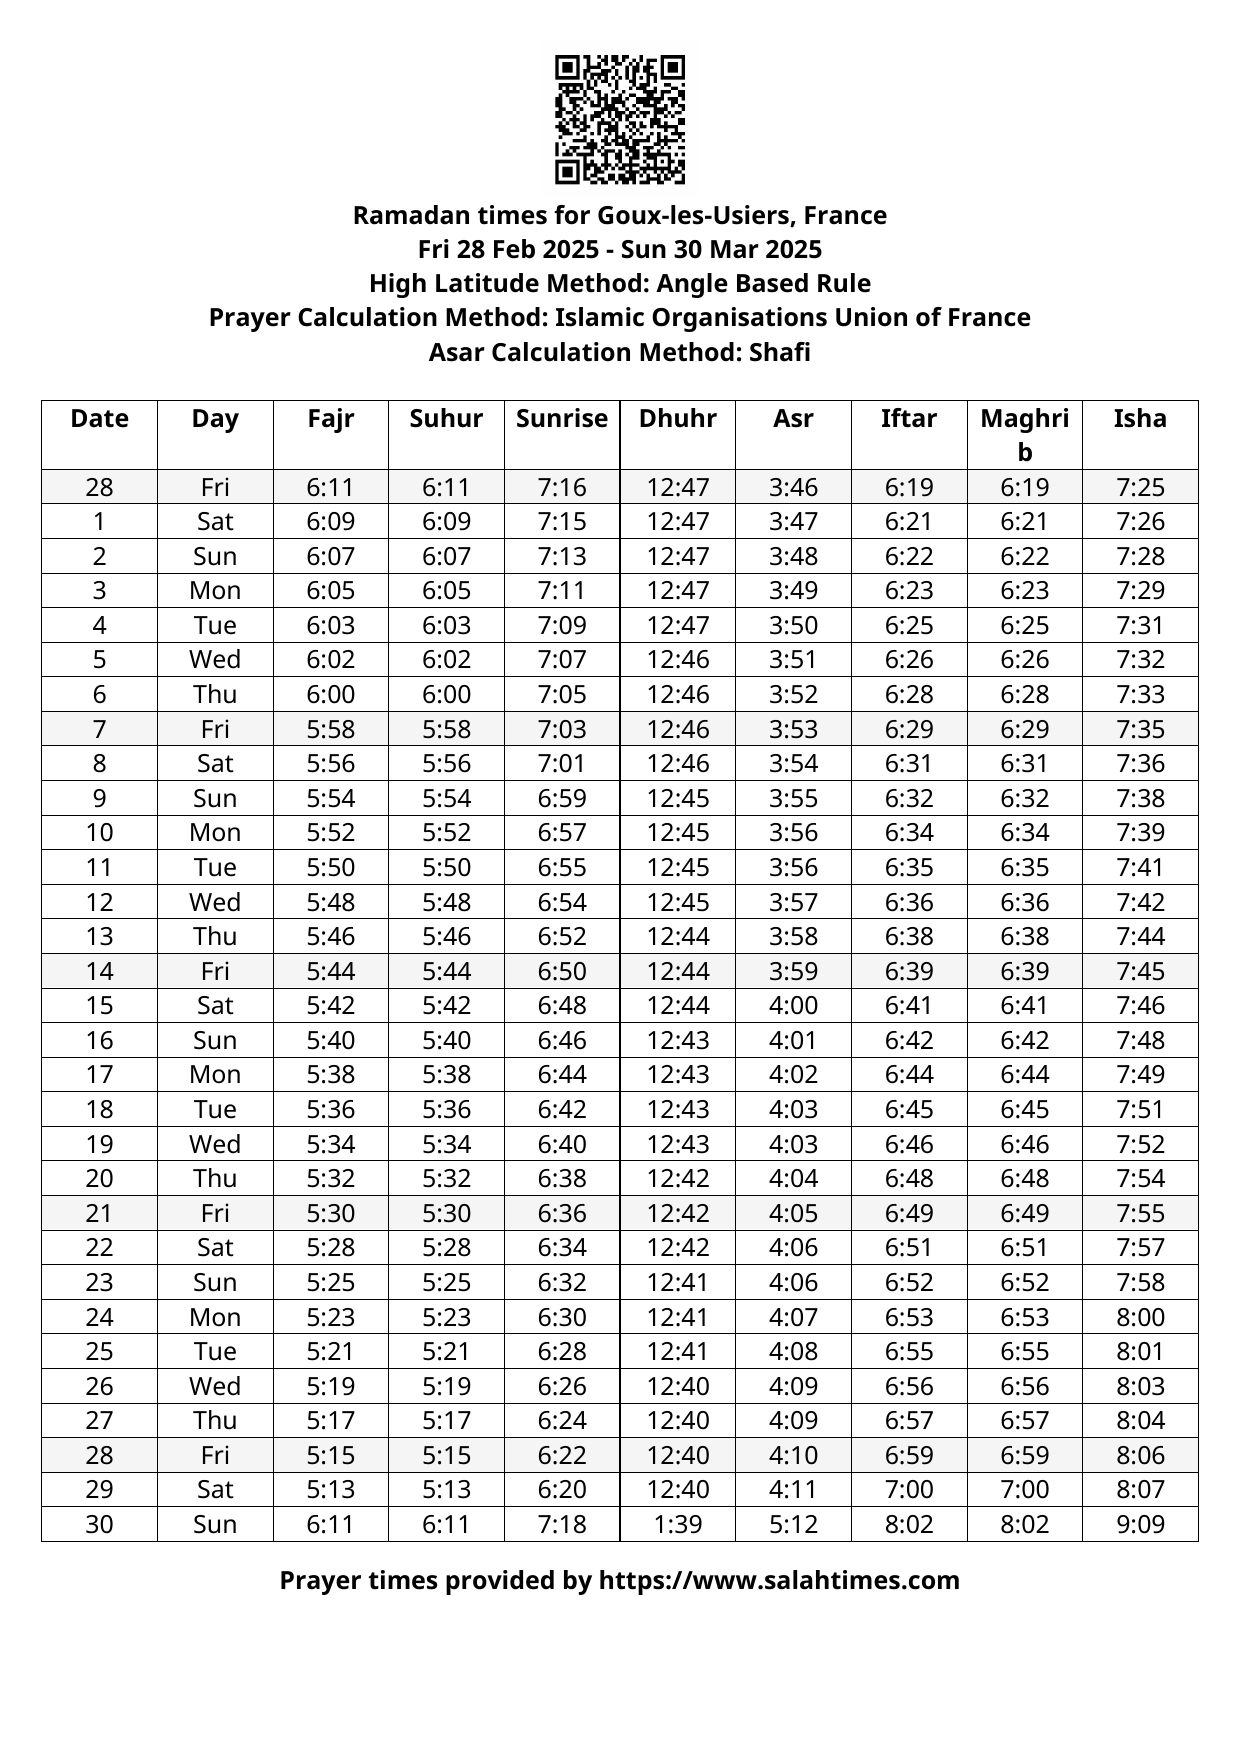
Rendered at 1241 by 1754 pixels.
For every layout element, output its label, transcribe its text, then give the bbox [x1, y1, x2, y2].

table_cell 6:11 [389, 470, 504, 503]
table_cell 5:42 [389, 989, 504, 1022]
table_cell 7 [42, 712, 157, 745]
table_cell 4:05 [736, 1196, 851, 1229]
table_cell 5:32 [389, 1161, 504, 1195]
table_cell 4 [42, 608, 157, 642]
table_cell 6:21 [968, 504, 1082, 538]
table_cell 6:38 [852, 919, 967, 953]
table_cell 6:22 [852, 539, 967, 572]
table_cell 7:25 [1083, 470, 1198, 503]
table_cell 27 [42, 1404, 157, 1437]
table_header Fajr [274, 401, 388, 469]
table_cell 6:19 [968, 470, 1082, 503]
table_cell 6:22 [505, 1438, 619, 1472]
table_cell 3:48 [736, 539, 851, 572]
table_cell 12 [42, 885, 157, 918]
table_cell 6:02 [274, 643, 388, 676]
table_cell 6:42 [852, 1023, 967, 1057]
table_cell 6:00 [274, 677, 388, 711]
table_cell 8:02 [852, 1507, 967, 1541]
table_cell 6:55 [505, 850, 619, 884]
table_cell 4:07 [736, 1300, 851, 1333]
table_cell 5:19 [274, 1369, 388, 1402]
table_cell 6:23 [968, 574, 1082, 607]
table_header Asr [736, 401, 851, 469]
table_cell 12:42 [621, 1161, 735, 1195]
table_cell 5:44 [389, 954, 504, 987]
table_cell 24 [42, 1300, 157, 1333]
table_cell 7:31 [1083, 608, 1198, 642]
table_cell 6:36 [968, 885, 1082, 918]
table_cell 6:39 [852, 954, 967, 987]
table_cell 28 [42, 470, 157, 503]
table_cell 1:39 [621, 1507, 735, 1541]
table_header Suhur [389, 401, 504, 469]
table_cell 12:42 [621, 1231, 735, 1264]
table_cell 7:46 [1083, 989, 1198, 1022]
table_cell 6:54 [505, 885, 619, 918]
table_cell Wed [158, 885, 273, 918]
table_cell 6:48 [968, 1161, 1082, 1195]
table_cell Sat [158, 1473, 273, 1506]
table_cell 6:41 [852, 989, 967, 1022]
table_cell 5:32 [274, 1161, 388, 1195]
table_cell 7:44 [1083, 919, 1198, 953]
table_cell 6:35 [852, 850, 967, 884]
table_cell 4:03 [736, 1092, 851, 1126]
table_cell 4:04 [736, 1161, 851, 1195]
table_cell 4:01 [736, 1023, 851, 1057]
table_cell 5:46 [389, 919, 504, 953]
table_cell 12:45 [621, 781, 735, 814]
table_cell 12:43 [621, 1058, 735, 1091]
picture [542, 41, 699, 198]
table_cell 2 [42, 539, 157, 572]
table_cell 7:57 [1083, 1231, 1198, 1264]
table_header Day [158, 401, 273, 469]
table_cell 6:29 [852, 712, 967, 745]
table_cell 7:33 [1083, 677, 1198, 711]
table_cell 8:03 [1083, 1369, 1198, 1402]
table_cell Sat [158, 1231, 273, 1264]
table_cell 3:49 [736, 574, 851, 607]
table_cell 12:42 [621, 1196, 735, 1229]
table_cell 6:03 [389, 608, 504, 642]
table_cell 10 [42, 816, 157, 849]
table_cell 12:45 [621, 816, 735, 849]
table_cell Mon [158, 574, 273, 607]
table_cell 6:45 [968, 1092, 1082, 1126]
table_cell 6:24 [505, 1404, 619, 1437]
table_cell 12:44 [621, 989, 735, 1022]
table_cell 5:23 [389, 1300, 504, 1333]
table_cell 5:56 [389, 746, 504, 780]
table_cell 5:48 [274, 885, 388, 918]
table_cell 6:53 [852, 1300, 967, 1333]
table_cell 6:09 [389, 504, 504, 538]
table_cell 6:56 [852, 1369, 967, 1402]
text Prayer times provided by https://www.salahtimes.com [42, 1563, 1198, 1597]
table_cell 7:35 [1083, 712, 1198, 745]
table_cell 4:06 [736, 1231, 851, 1264]
table_header Sunrise [505, 401, 619, 469]
text Prayer Calculation Method: Islamic Organisations Union of France [42, 300, 1198, 334]
table_cell Sat [158, 504, 273, 538]
table_cell 6:46 [968, 1127, 1082, 1160]
table_cell 6:21 [852, 504, 967, 538]
table_cell 6:11 [389, 1507, 504, 1541]
table_cell 6:53 [968, 1300, 1082, 1333]
table_cell 7:07 [505, 643, 619, 676]
table_cell 7:32 [1083, 643, 1198, 676]
table_cell Sun [158, 1507, 273, 1541]
table_cell 6:03 [274, 608, 388, 642]
table_cell 7:01 [505, 746, 619, 780]
table_cell 12:47 [621, 504, 735, 538]
table_cell 6:36 [505, 1196, 619, 1229]
table_cell 5:21 [389, 1334, 504, 1368]
table_cell 6:07 [274, 539, 388, 572]
table_cell 6:40 [505, 1127, 619, 1160]
table_cell 5:17 [274, 1404, 388, 1437]
table_cell 5:19 [389, 1369, 504, 1402]
table_cell Tue [158, 1092, 273, 1126]
table_cell Wed [158, 643, 273, 676]
table_cell 7:03 [505, 712, 619, 745]
table_cell Mon [158, 1300, 273, 1333]
table_cell 7:48 [1083, 1023, 1198, 1057]
table_cell 6:34 [505, 1231, 619, 1264]
table_cell 17 [42, 1058, 157, 1091]
table_cell 3 [42, 574, 157, 607]
table_header Date [42, 401, 157, 469]
table_cell 4:11 [736, 1473, 851, 1506]
table_cell 7:49 [1083, 1058, 1198, 1091]
table_cell 6:35 [968, 850, 1082, 884]
table_cell 5:54 [274, 781, 388, 814]
table_cell 7:52 [1083, 1127, 1198, 1160]
table_cell 12:46 [621, 746, 735, 780]
table_cell 6:30 [505, 1300, 619, 1333]
table_cell 5:13 [274, 1473, 388, 1506]
table_cell 6:25 [968, 608, 1082, 642]
table_cell 7:09 [505, 608, 619, 642]
table_cell 9 [42, 781, 157, 814]
table_cell 3:54 [736, 746, 851, 780]
table_cell 12:47 [621, 574, 735, 607]
table_cell 3:59 [736, 954, 851, 987]
table_cell Wed [158, 1127, 273, 1160]
table_cell 8 [42, 746, 157, 780]
table_cell 5:58 [389, 712, 504, 745]
table_cell Thu [158, 677, 273, 711]
table_cell 6:50 [505, 954, 619, 987]
table_cell 28 [42, 1438, 157, 1472]
table_cell 6:46 [852, 1127, 967, 1160]
table_cell 12:40 [621, 1438, 735, 1472]
table_cell 5:38 [389, 1058, 504, 1091]
table_cell 6:59 [968, 1438, 1082, 1472]
table_cell 6:20 [505, 1473, 619, 1506]
table_cell 5:17 [389, 1404, 504, 1437]
table_cell 8:00 [1083, 1300, 1198, 1333]
table_cell 6:57 [505, 816, 619, 849]
table_cell 12:40 [621, 1404, 735, 1437]
table_cell 6:31 [852, 746, 967, 780]
table_cell 5:56 [274, 746, 388, 780]
table_header Isha [1083, 401, 1198, 469]
table_cell 6:05 [274, 574, 388, 607]
table_cell 6:52 [852, 1265, 967, 1299]
text Fri 28 Feb 2025 - Sun 30 Mar 2025 [42, 232, 1198, 266]
table_cell 8:01 [1083, 1334, 1198, 1368]
table_cell Sun [158, 1265, 273, 1299]
table_cell 6:52 [505, 919, 619, 953]
table_header Dhuhr [621, 401, 735, 469]
table_cell 6:48 [505, 989, 619, 1022]
table_cell 6:34 [968, 816, 1082, 849]
table_cell 7:05 [505, 677, 619, 711]
table_cell 14 [42, 954, 157, 987]
table_cell 6:57 [968, 1404, 1082, 1437]
table_cell 8:07 [1083, 1473, 1198, 1506]
table_cell 5:44 [274, 954, 388, 987]
table_cell 5:30 [274, 1196, 388, 1229]
table_cell 7:29 [1083, 574, 1198, 607]
table_cell 5:13 [389, 1473, 504, 1506]
table_cell 6:02 [389, 643, 504, 676]
table_cell 6:44 [968, 1058, 1082, 1091]
table_cell 6:46 [505, 1023, 619, 1057]
table_cell 6:07 [389, 539, 504, 572]
text High Latitude Method: Angle Based Rule [42, 266, 1198, 300]
table_cell 6:05 [389, 574, 504, 607]
table_cell 7:54 [1083, 1161, 1198, 1195]
table_cell 5:15 [274, 1438, 388, 1472]
table_cell 6:32 [968, 781, 1082, 814]
table_cell 6:52 [968, 1265, 1082, 1299]
table_cell 7:42 [1083, 885, 1198, 918]
table_cell 3:58 [736, 919, 851, 953]
table_cell 15 [42, 989, 157, 1022]
table_header Maghrib [968, 401, 1082, 469]
table_cell 3:57 [736, 885, 851, 918]
table_cell 12:40 [621, 1473, 735, 1506]
table_cell Thu [158, 1404, 273, 1437]
table_cell 3:47 [736, 504, 851, 538]
table_cell 12:40 [621, 1369, 735, 1402]
table_cell 5:25 [274, 1265, 388, 1299]
table_cell Fri [158, 470, 273, 503]
table_cell 6:51 [852, 1231, 967, 1264]
table_cell 1 [42, 504, 157, 538]
table_cell 6:28 [852, 677, 967, 711]
table_cell 12:43 [621, 1127, 735, 1160]
table_cell Sat [158, 746, 273, 780]
table_cell 6:19 [852, 470, 967, 503]
table_cell 5:52 [389, 816, 504, 849]
table_cell 16 [42, 1023, 157, 1057]
table_cell 6 [42, 677, 157, 711]
table_cell 5:25 [389, 1265, 504, 1299]
table_cell 7:55 [1083, 1196, 1198, 1229]
table_cell 7:26 [1083, 504, 1198, 538]
table_cell 5:38 [274, 1058, 388, 1091]
table_cell 12:46 [621, 712, 735, 745]
table_cell 6:26 [852, 643, 967, 676]
table_cell 6:26 [505, 1369, 619, 1402]
table_cell 25 [42, 1334, 157, 1368]
table_cell 4:03 [736, 1127, 851, 1160]
table_cell 12:41 [621, 1300, 735, 1333]
table_cell 7:58 [1083, 1265, 1198, 1299]
table_cell 6:29 [968, 712, 1082, 745]
table_cell 6:55 [968, 1334, 1082, 1368]
table_cell 5:23 [274, 1300, 388, 1333]
table_cell 6:38 [505, 1161, 619, 1195]
table_cell 6:44 [852, 1058, 967, 1091]
table_cell 7:15 [505, 504, 619, 538]
table_cell 29 [42, 1473, 157, 1506]
table_cell Fri [158, 1438, 273, 1472]
table_cell 6:42 [968, 1023, 1082, 1057]
table_cell 6:25 [852, 608, 967, 642]
table_cell 7:41 [1083, 850, 1198, 884]
table_cell 4:00 [736, 989, 851, 1022]
table_cell 26 [42, 1369, 157, 1402]
table_cell 12:46 [621, 677, 735, 711]
table_cell 6:32 [852, 781, 967, 814]
table_cell 7:38 [1083, 781, 1198, 814]
table_cell Sun [158, 781, 273, 814]
table_cell 6:22 [968, 539, 1082, 572]
table_cell 12:45 [621, 885, 735, 918]
table_cell 5:40 [389, 1023, 504, 1057]
table_cell 3:55 [736, 781, 851, 814]
table_cell Thu [158, 1161, 273, 1195]
text Asar Calculation Method: Shafi [42, 334, 1198, 368]
table_cell 3:51 [736, 643, 851, 676]
table_cell 12:41 [621, 1265, 735, 1299]
table_cell 5:50 [274, 850, 388, 884]
table_cell 6:56 [968, 1369, 1082, 1402]
table_cell 12:44 [621, 919, 735, 953]
table_cell 6:23 [852, 574, 967, 607]
table_cell Thu [158, 919, 273, 953]
table_cell Sun [158, 539, 273, 572]
table_cell 12:47 [621, 608, 735, 642]
table_cell 3:56 [736, 816, 851, 849]
table_cell 5:34 [389, 1127, 504, 1160]
table_cell 7:51 [1083, 1092, 1198, 1126]
table_cell 12:46 [621, 643, 735, 676]
table_cell 12:43 [621, 1092, 735, 1126]
table_cell 6:48 [852, 1161, 967, 1195]
table_cell 3:56 [736, 850, 851, 884]
table_cell Fri [158, 1196, 273, 1229]
table_cell 5:28 [274, 1231, 388, 1264]
table_cell 6:11 [274, 1507, 388, 1541]
table_cell 11 [42, 850, 157, 884]
table_cell Wed [158, 1369, 273, 1402]
table_cell 5:12 [736, 1507, 851, 1541]
table_cell 4:08 [736, 1334, 851, 1368]
table_cell 7:16 [505, 470, 619, 503]
table_cell 5:15 [389, 1438, 504, 1472]
table_cell 3:53 [736, 712, 851, 745]
table_cell 4:06 [736, 1265, 851, 1299]
table_cell 12:45 [621, 850, 735, 884]
table_cell 3:52 [736, 677, 851, 711]
table_cell Tue [158, 850, 273, 884]
table_cell 5:42 [274, 989, 388, 1022]
table_cell 7:11 [505, 574, 619, 607]
table_cell 21 [42, 1196, 157, 1229]
table_cell 5:46 [274, 919, 388, 953]
table_cell 6:28 [968, 677, 1082, 711]
table_cell 6:59 [505, 781, 619, 814]
table_cell 6:39 [968, 954, 1082, 987]
table_cell 6:31 [968, 746, 1082, 780]
table_cell 7:39 [1083, 816, 1198, 849]
table_cell 5:36 [389, 1092, 504, 1126]
table_cell 6:49 [852, 1196, 967, 1229]
table_cell 22 [42, 1231, 157, 1264]
table_cell Tue [158, 1334, 273, 1368]
table_cell 6:45 [852, 1092, 967, 1126]
table_cell 4:09 [736, 1404, 851, 1437]
table_cell 12:41 [621, 1334, 735, 1368]
table_cell Fri [158, 954, 273, 987]
table_cell 5:50 [389, 850, 504, 884]
table_cell 13 [42, 919, 157, 953]
table_cell 23 [42, 1265, 157, 1299]
table_cell 19 [42, 1127, 157, 1160]
table_cell 5:36 [274, 1092, 388, 1126]
table_cell 5 [42, 643, 157, 676]
table_cell 5:48 [389, 885, 504, 918]
table_cell Mon [158, 816, 273, 849]
table_cell 4:10 [736, 1438, 851, 1472]
table_cell 6:55 [852, 1334, 967, 1368]
table_cell 5:30 [389, 1196, 504, 1229]
table_cell 7:45 [1083, 954, 1198, 987]
table_cell 20 [42, 1161, 157, 1195]
table_cell 30 [42, 1507, 157, 1541]
table_cell Fri [158, 712, 273, 745]
table_cell 7:00 [852, 1473, 967, 1506]
table_cell 5:28 [389, 1231, 504, 1264]
table_cell 8:04 [1083, 1404, 1198, 1437]
table_cell Mon [158, 1058, 273, 1091]
table_cell 5:58 [274, 712, 388, 745]
table_cell 6:00 [389, 677, 504, 711]
table_cell 6:09 [274, 504, 388, 538]
table_cell 6:32 [505, 1265, 619, 1299]
table_cell 18 [42, 1092, 157, 1126]
table_cell 12:43 [621, 1023, 735, 1057]
table_cell 6:36 [852, 885, 967, 918]
table_cell 7:00 [968, 1473, 1082, 1506]
text Ramadan times for Goux-les-Usiers, France [42, 198, 1198, 232]
table_cell 6:38 [968, 919, 1082, 953]
table_cell 8:06 [1083, 1438, 1198, 1472]
table_cell 6:28 [505, 1334, 619, 1368]
table_cell Sun [158, 1023, 273, 1057]
table_cell 7:36 [1083, 746, 1198, 780]
table_cell 5:40 [274, 1023, 388, 1057]
table_cell 7:28 [1083, 539, 1198, 572]
table_cell 12:47 [621, 539, 735, 572]
table_cell 3:46 [736, 470, 851, 503]
table_cell 6:34 [852, 816, 967, 849]
table_cell 5:21 [274, 1334, 388, 1368]
table_cell 7:13 [505, 539, 619, 572]
table_cell 12:44 [621, 954, 735, 987]
table_cell 6:26 [968, 643, 1082, 676]
table_header Iftar [852, 401, 967, 469]
table_cell Sat [158, 989, 273, 1022]
table_cell 5:52 [274, 816, 388, 849]
table_cell 12:47 [621, 470, 735, 503]
table_cell 4:09 [736, 1369, 851, 1402]
table_cell 5:54 [389, 781, 504, 814]
table_cell 6:57 [852, 1404, 967, 1437]
table_cell 6:51 [968, 1231, 1082, 1264]
table_cell 6:44 [505, 1058, 619, 1091]
table_cell 7:18 [505, 1507, 619, 1541]
table_cell 6:59 [852, 1438, 967, 1472]
table_cell 6:42 [505, 1092, 619, 1126]
table_cell 9:09 [1083, 1507, 1198, 1541]
table_cell 6:49 [968, 1196, 1082, 1229]
table_cell 3:50 [736, 608, 851, 642]
table_cell Tue [158, 608, 273, 642]
table_cell 6:11 [274, 470, 388, 503]
table_cell 5:34 [274, 1127, 388, 1160]
table_cell 8:02 [968, 1507, 1082, 1541]
table_cell 4:02 [736, 1058, 851, 1091]
table_cell 6:41 [968, 989, 1082, 1022]
